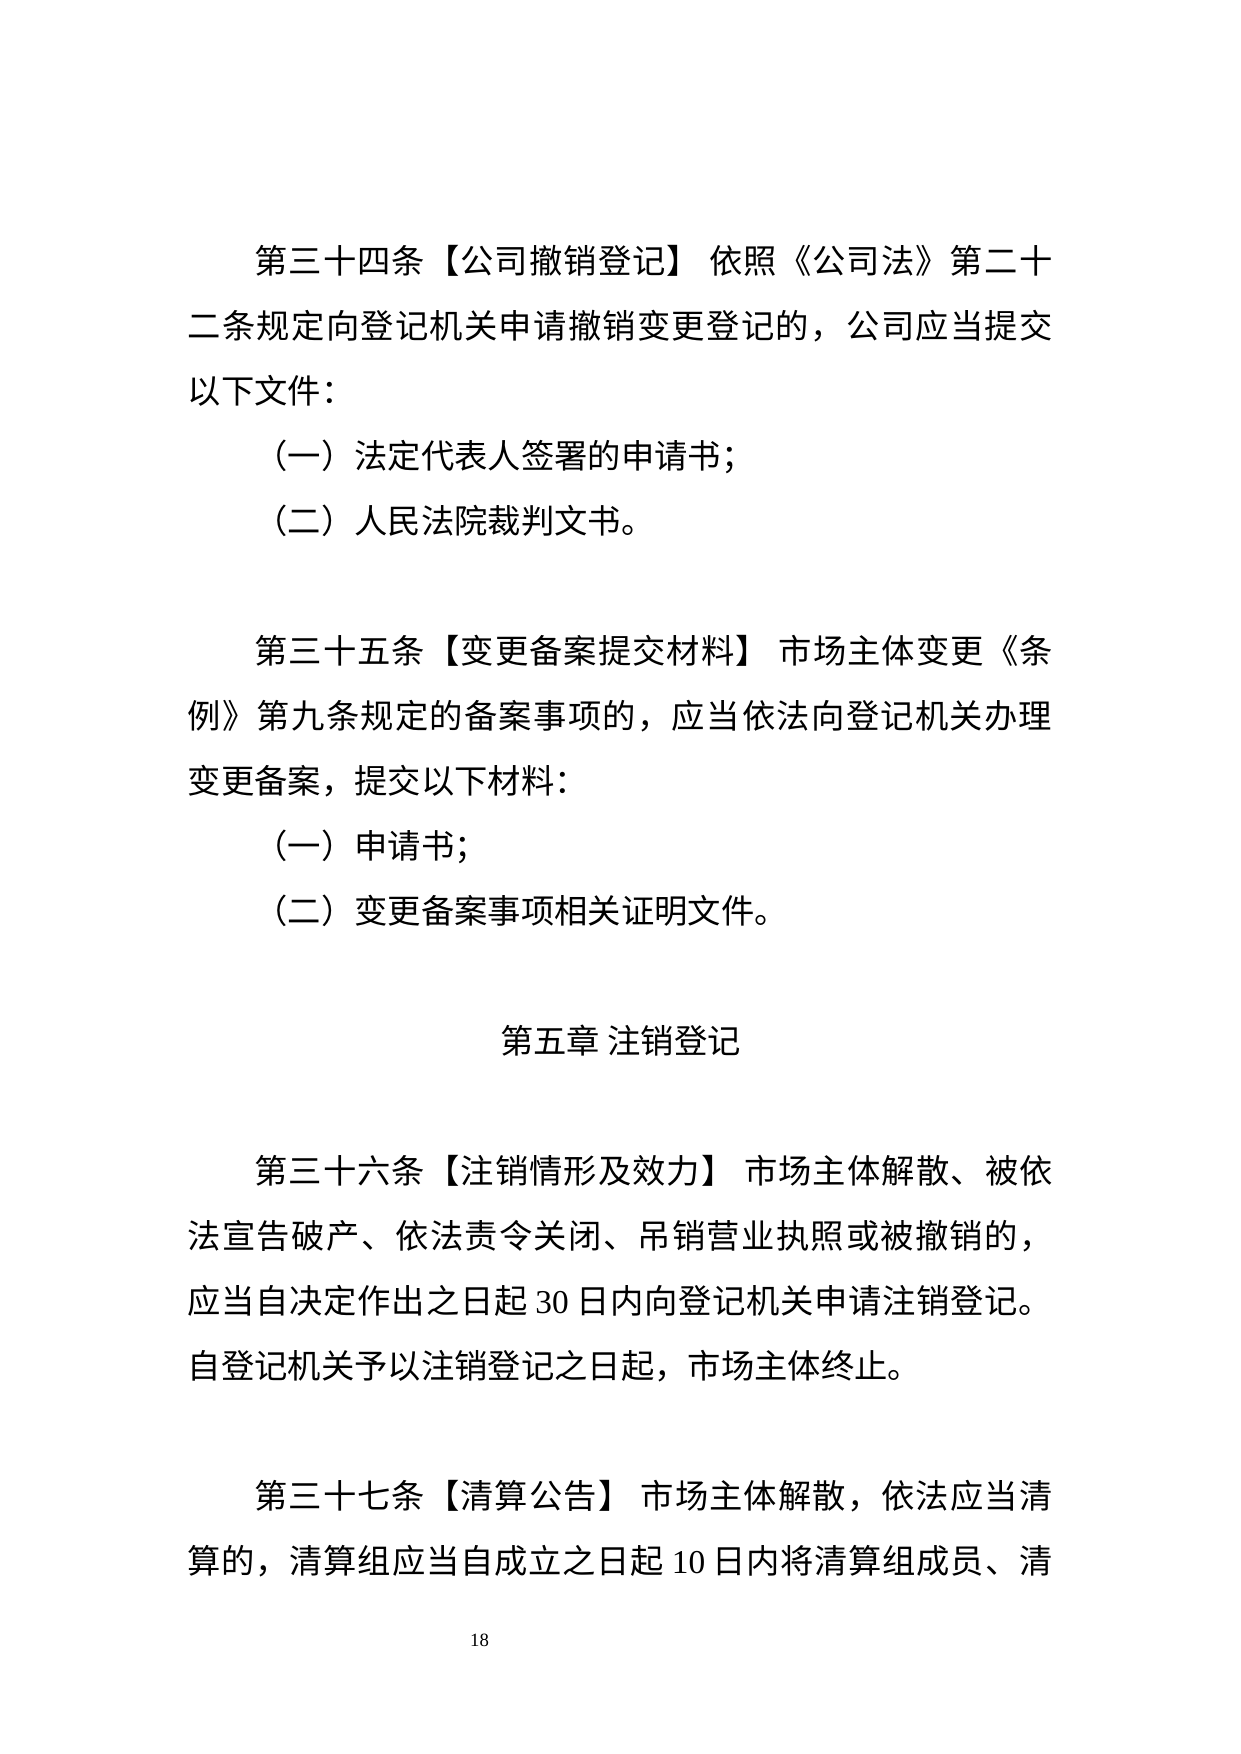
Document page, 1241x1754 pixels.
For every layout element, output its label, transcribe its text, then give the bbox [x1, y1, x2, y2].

text 第三十五条【变更备案提交材料】 市场主体变更《条例》第九条规定的备案事项的，应当依法向登记机关办理变更备案，提交以下材料： [187, 617, 1053, 812]
text （二）人民法院裁判文书。 [187, 487, 1053, 552]
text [187, 1462, 1053, 1592]
text （一）申请书； [187, 812, 1053, 877]
list 第五章 注销登记 [187, 1007, 1053, 1072]
text （一）法定代表人签署的申请书； [187, 422, 1053, 487]
text 第三十四条【公司撤销登记】 依照《公司法》第二十二条规定向登记机关申请撤销变更登记的，公司应当提交以下文件： [187, 227, 1053, 422]
text （二）变更备案事项相关证明文件。 [187, 877, 1053, 942]
list 第三十六条【注销情形及效力】 市场主体解散、被依法宣告破产、依法责令关闭、吊销营业执照或被撤销的，应当自决定作出之日起30日内向登记机关申请注销登记。自登记机关予以注销登记之日起，市场主体终止。 [187, 1137, 1053, 1397]
